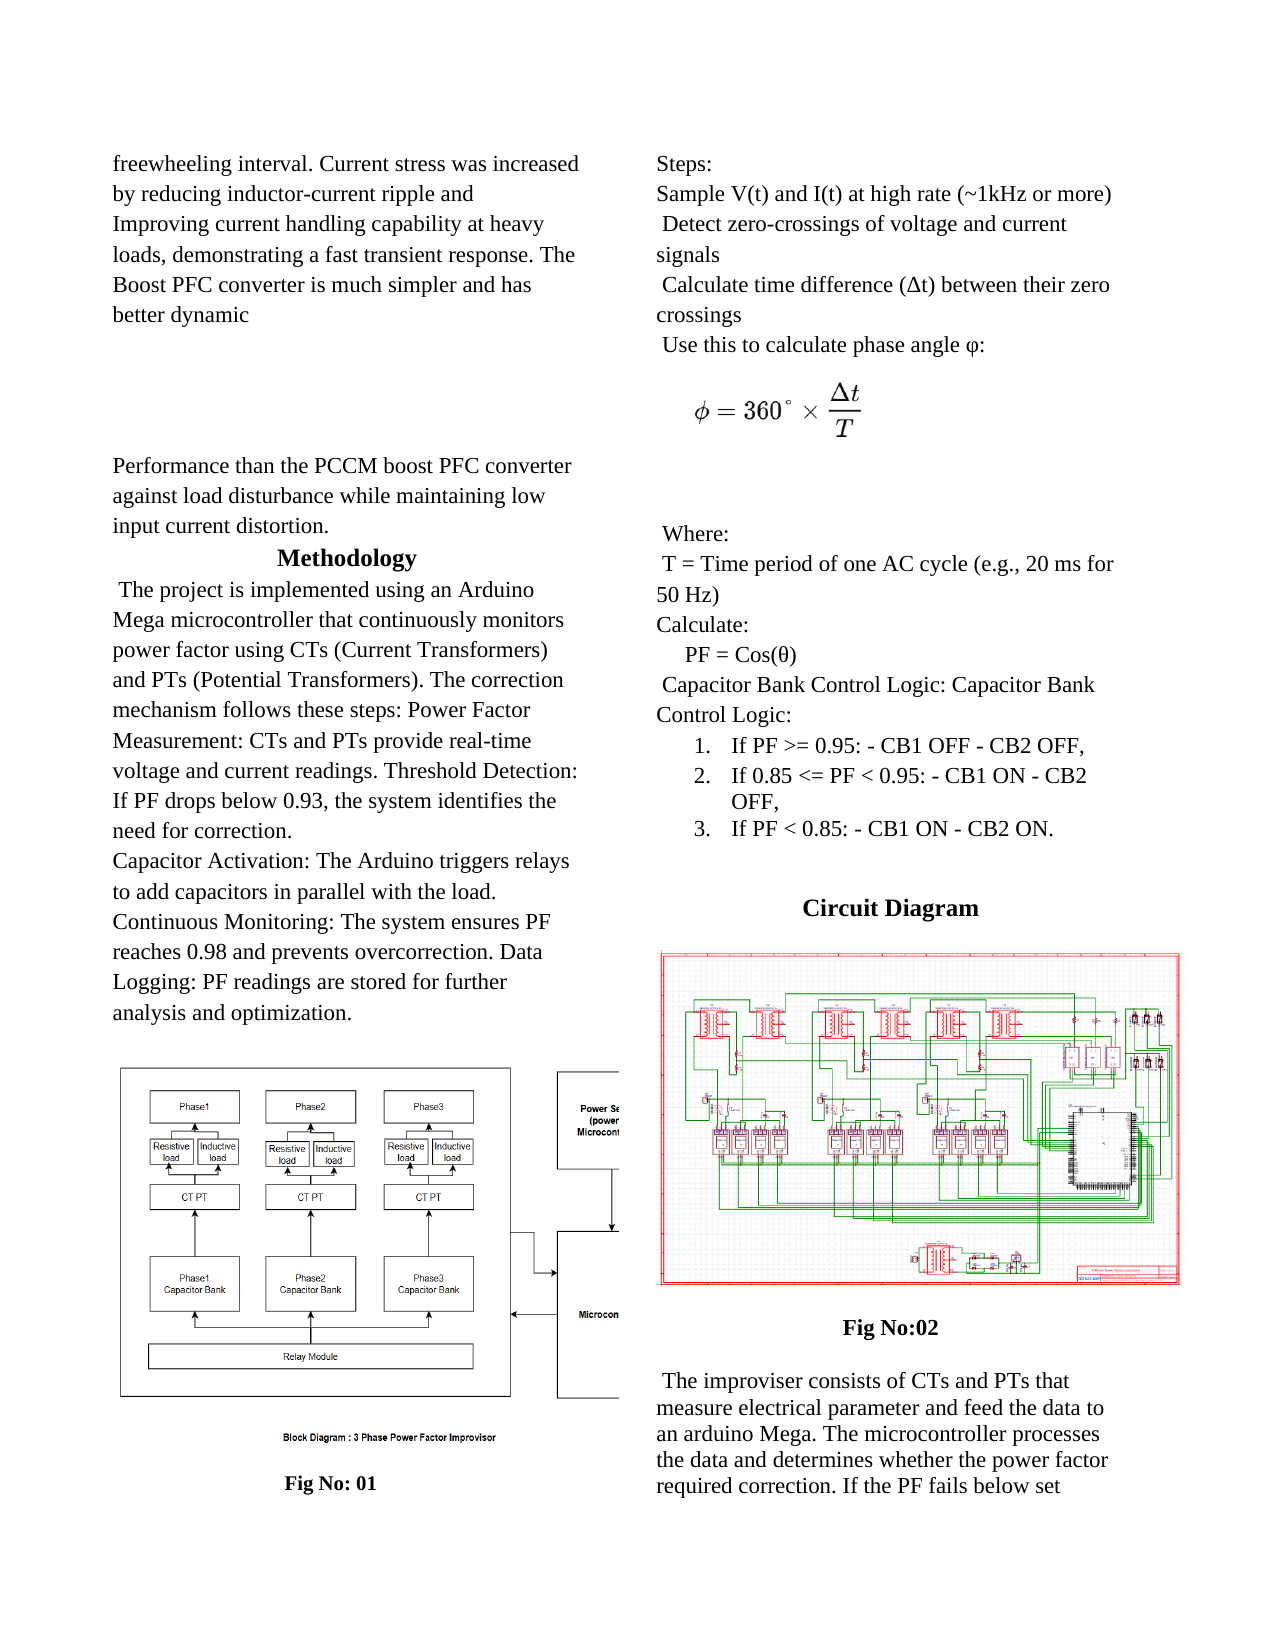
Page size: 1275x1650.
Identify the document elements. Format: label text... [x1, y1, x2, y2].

text Capacitor Bank Control Logic: Capacitor Bank Control Logic: [656, 671, 1125, 728]
text Where: [656, 520, 1125, 547]
text Steps: [656, 150, 1125, 176]
list If PF >= 0.95: - CB1 OFF - CB2 OFF, [694, 732, 1125, 758]
text Calculate time difference (Δt) between their zero crossings [656, 271, 1125, 327]
picture [656, 950, 1182, 1287]
text Sample V(t) and I(t) at high rate (~1kHz or more) [656, 180, 1125, 207]
text Fig No:02 [656, 1314, 1125, 1341]
text Capacitor Activation: The Arduino triggers relays to add capacitors in parallel with the load. [112, 848, 581, 904]
picture [656, 361, 897, 456]
list If PF < 0.85: - CB1 ON - CB2 ON. [694, 814, 1125, 841]
text Circuit Diagram [656, 893, 1125, 922]
picture [112, 1059, 619, 1467]
text Fig No: 01 [112, 1471, 581, 1494]
text T = Time period of one AC cycle (e.g., 20 ms for 50 Hz) [656, 550, 1125, 607]
text The project is implemented using an Arduino Mega microcontroller that continuously monitors power factor using CTs (Current Transformers) and PTs (Potential Transformers). The correction mechanism follows these steps: Power Factor Measurement: CTs and PTs provide real-time voltage and current readings. Threshold Detection: If PF drops below 0.93, the system identifies the need for correction. [112, 576, 581, 844]
text Improving current handling capability at heavy loads, demonstrating a fast transient response. The Boost PFC converter is much simpler and has better dynamic [112, 210, 581, 327]
text Performance than the PCCM boost PFC converter against load disturbance while maintaining low input current distortion. [112, 452, 581, 539]
text Detect zero-crossings of voltage and current signals [656, 210, 1125, 267]
text PF = Cos(θ) [656, 641, 1125, 667]
text Calculate: [656, 611, 1125, 637]
list If 0.85 <= PF < 0.95: - CB1 ON - CB2 OFF, [694, 762, 1125, 814]
text Methodology [112, 543, 581, 571]
text Continuous Monitoring: The system ensures PF reaches 0.98 and prevents overcorrection. Data Logging: PF readings are stored for further analysis and optimization. [112, 908, 581, 1025]
